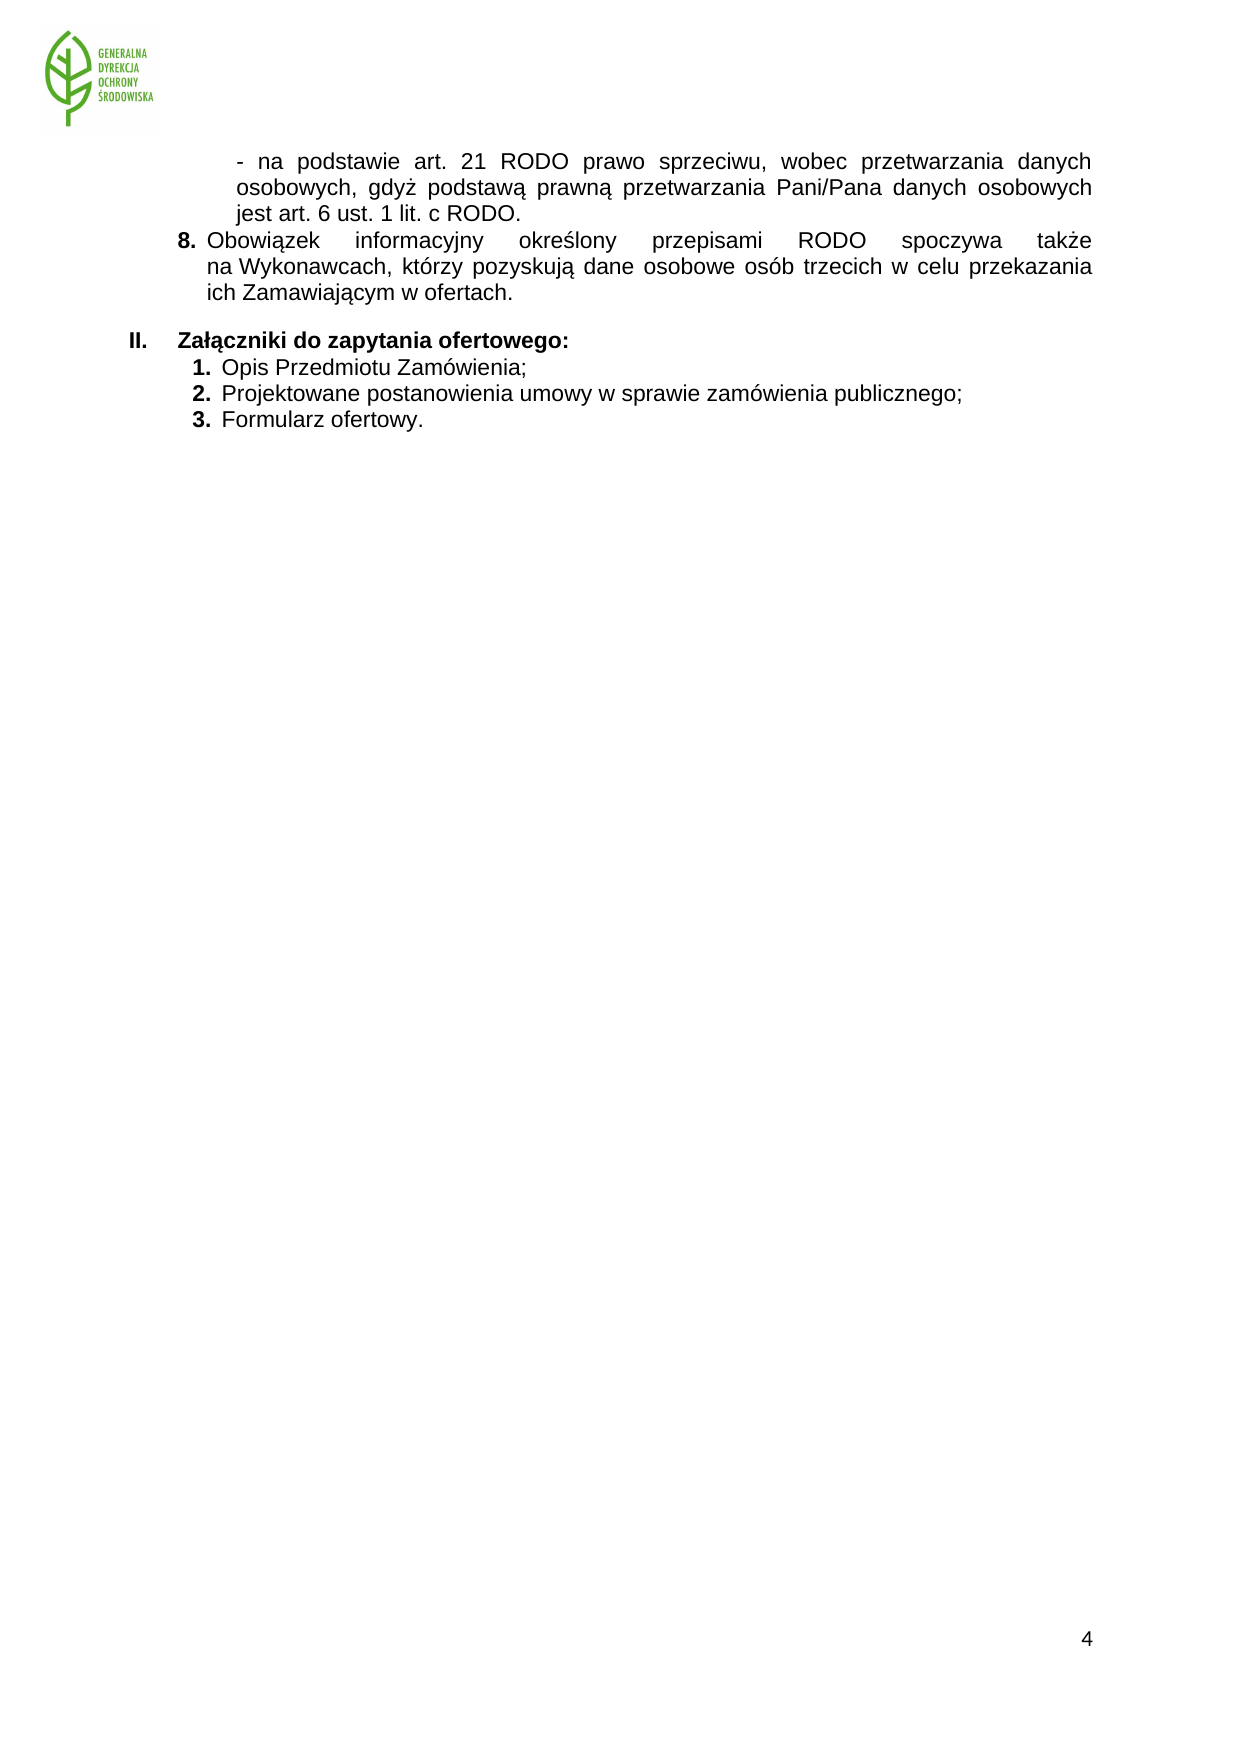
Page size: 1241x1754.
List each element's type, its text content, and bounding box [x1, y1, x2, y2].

list - na podstawie art. 21 RODO prawo sprzeciwu, wobec przetwarzania danych osobowych, gdyż podstawą prawną przetwarzania Pani/Pana danych osobowych jest art. 6 ust. 1 lit. c RODO. [236, 148, 1093, 227]
list Obowiązek informacyjny określony przepisami RODO spoczywa także na Wykonawcach, którzy pozyskują dane osobowe osób trzecich w celu przekazania ich Zamawiającym w ofertach. [177, 227, 1093, 306]
picture [40, 23, 158, 137]
list Opis Przedmiotu Zamówienia; [192, 354, 1093, 380]
list Formularz ofertowy. [192, 406, 1093, 433]
list Projektowane postanowienia umowy w sprawie zamówienia publicznego; [192, 380, 1093, 406]
list Załączniki do zapytania ofertowego: [148, 327, 1093, 354]
